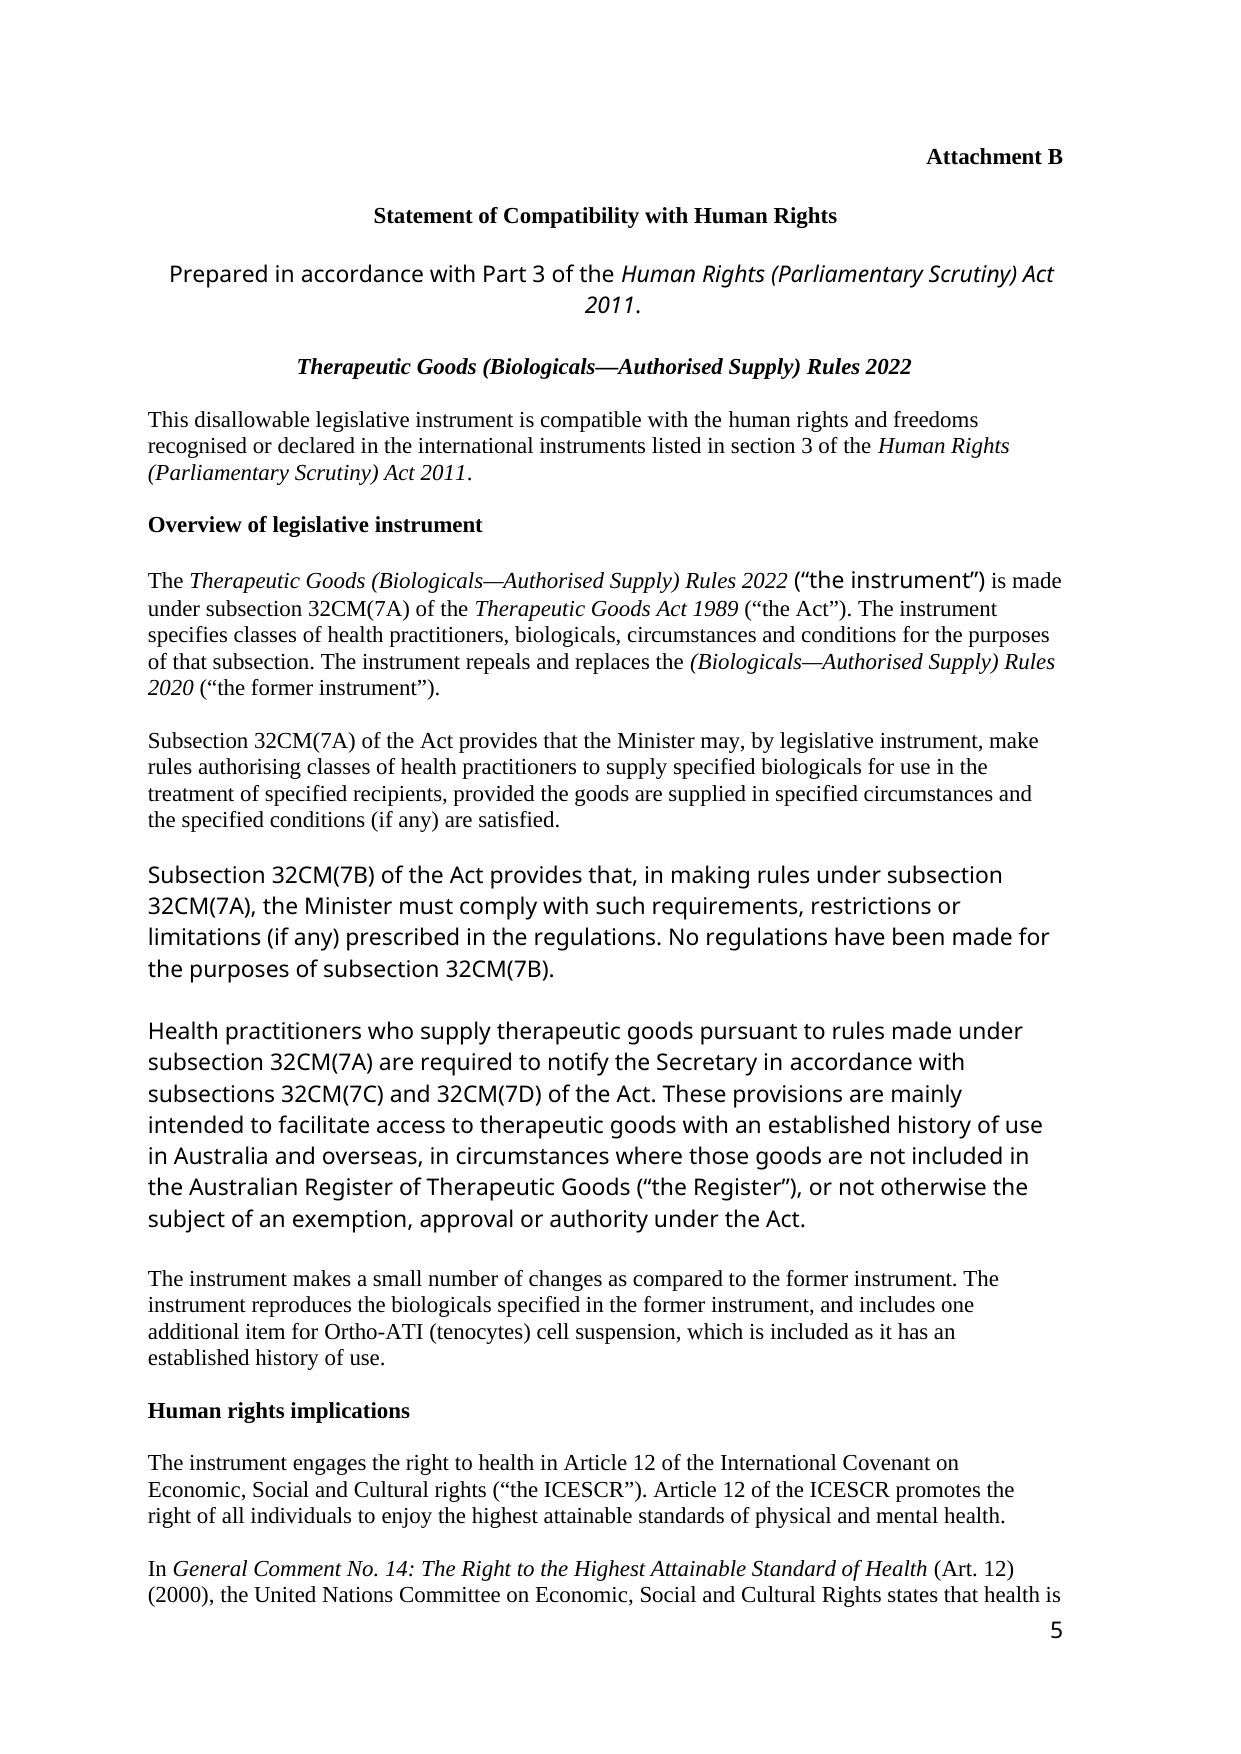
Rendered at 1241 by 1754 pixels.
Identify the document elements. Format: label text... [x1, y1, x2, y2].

text Overview of legislative instrument [148, 511, 1063, 538]
text Subsection 32CM(7A) of the Act provides that the Minister may, by legislative instrument, make rules authorising classes of health practitioners to supply specified biologicals for use in the treatment of specified recipients, provided the goods are supplied in specified circumstances and the specified conditions (if any) are satisfied. [148, 727, 1063, 832]
text Health practitioners who supply therapeutic goods pursuant to rules made under subsection 32CM(7A) are required to notify the Secretary in accordance with subsections 32CM(7C) and 32CM(7D) of the Act. These provisions are mainly intended to facilitate access to therapeutic goods with an established history of use in Australia and overseas, in circumstances where those goods are not included in the Australian Register of Therapeutic Goods (“the Register”), or not otherwise the subject of an exemption, approval or authority under the Act. [148, 1015, 1063, 1234]
text Therapeutic Goods (Biologicals—Authorised Supply) Rules 2022 [148, 353, 1063, 379]
text Prepared in accordance with Part 3 of the Human Rights (Parliamentary Scrutiny) Act 2011. [148, 258, 1078, 321]
text The instrument makes a small number of changes as compared to the former instrument. The instrument reproduces the biologicals specified in the former instrument, and includes one additional item for Ortho-ATI (tenocytes) cell suspension, which is included as it has an established history of use. [148, 1265, 1063, 1370]
text Statement of Compatibility with Human Rights [148, 202, 1063, 229]
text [148, 1555, 1063, 1608]
text This disallowable legislative instrument is compatible with the human rights and freedoms recognised or declared in the international instruments listed in section 3 of the Human Rights (Parliamentary Scrutiny) Act 2011. [148, 406, 1063, 485]
text Human rights implications [148, 1397, 1063, 1423]
text Attachment B [148, 143, 1063, 169]
text The Therapeutic Goods (Biologicals—Authorised Supply) Rules 2022 (“the instrument”) is made under subsection 32CM(7A) of the Therapeutic Goods Act 1989 (“the Act”). The instrument specifies classes of health practitioners, biologicals, circumstances and conditions for the purposes of that subsection. The instrument repeals and replaces the (Biologicals—Authorised Supply) Rules 2020 (“the former instrument”). [148, 564, 1063, 701]
text Subsection 32CM(7B) of the Act provides that, in making rules under subsection 32CM(7A), the Minister must comply with such requirements, restrictions or limitations (if any) prescribed in the regulations. No regulations have been made for the purposes of subsection 32CM(7B). [148, 859, 1063, 984]
text The instrument engages the right to health in Article 12 of the International Covenant on Economic, Social and Cultural rights (“the ICESCR”). Article 12 of the ICESCR promotes the right of all individuals to enjoy the highest attainable standards of physical and mental health. [148, 1449, 1063, 1528]
